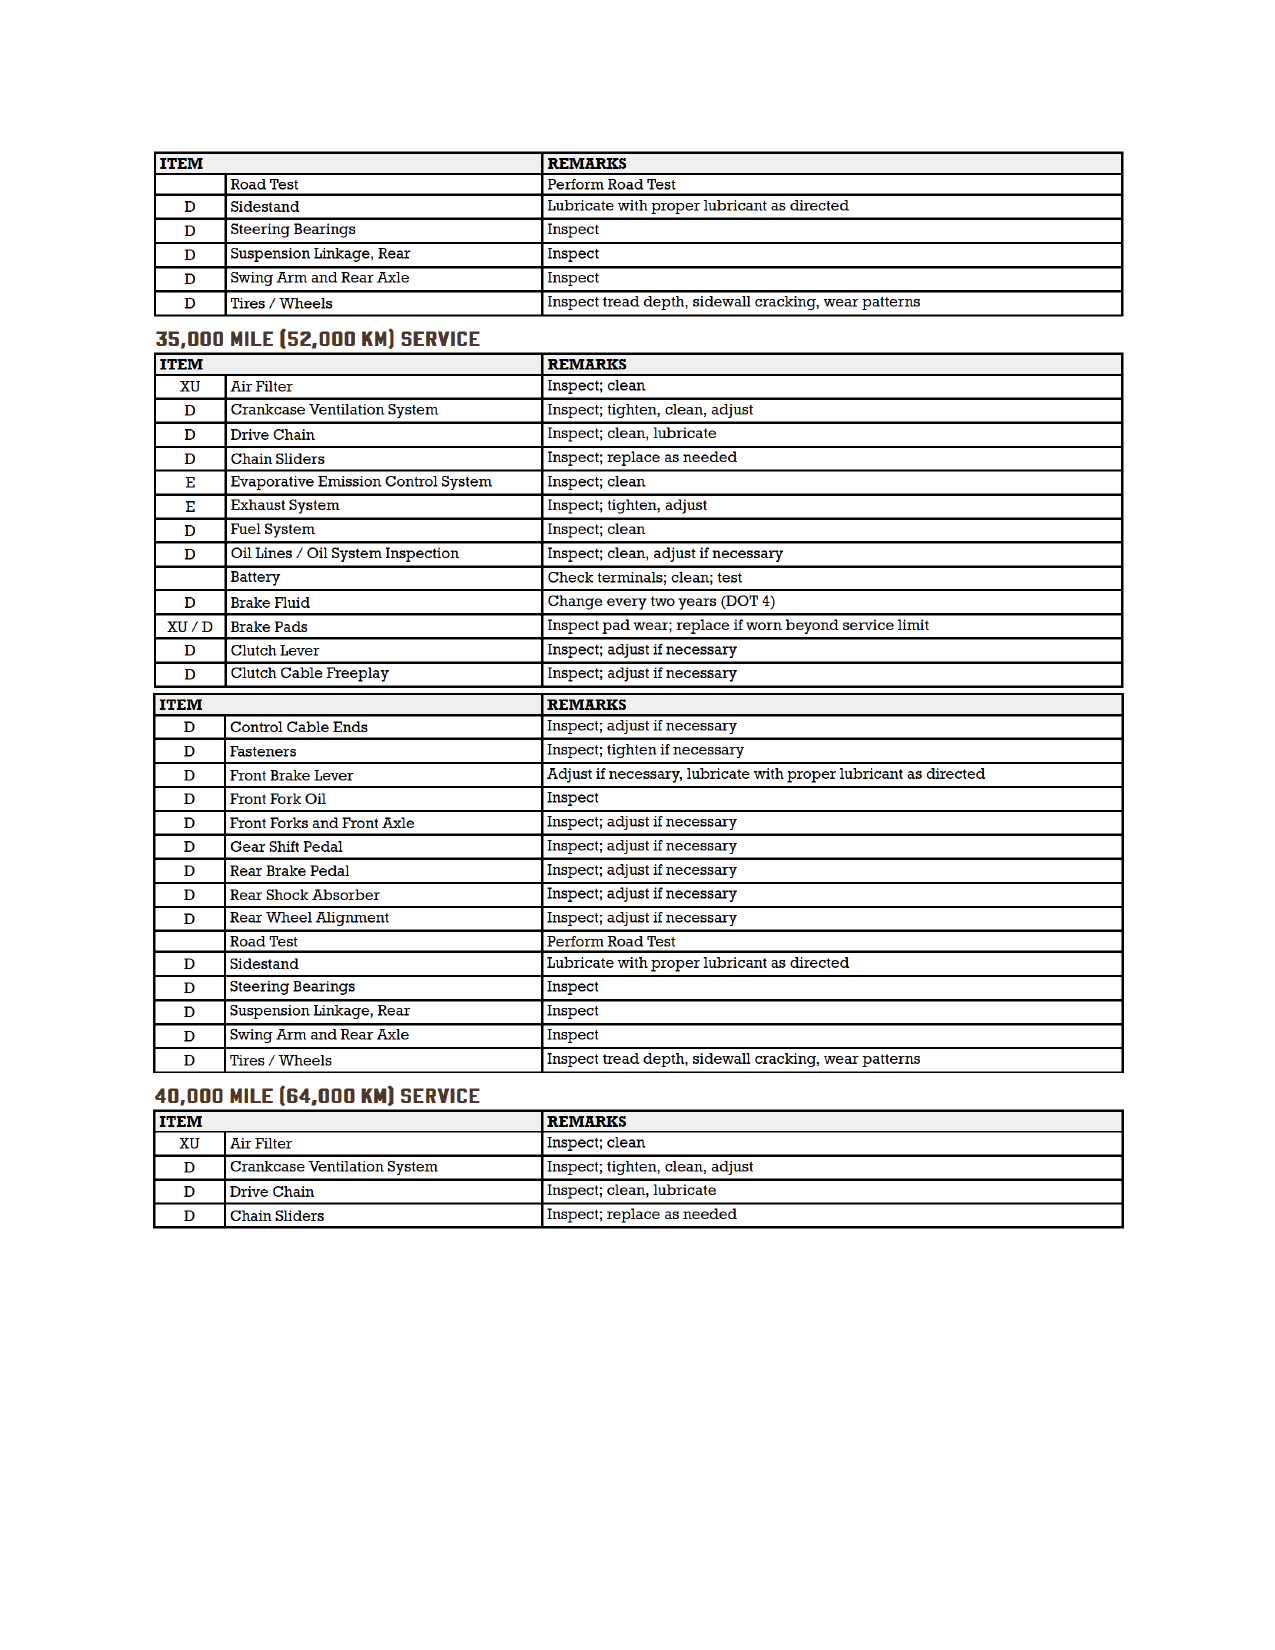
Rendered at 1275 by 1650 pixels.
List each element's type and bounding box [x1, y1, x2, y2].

picture [150, 150, 1125, 1233]
